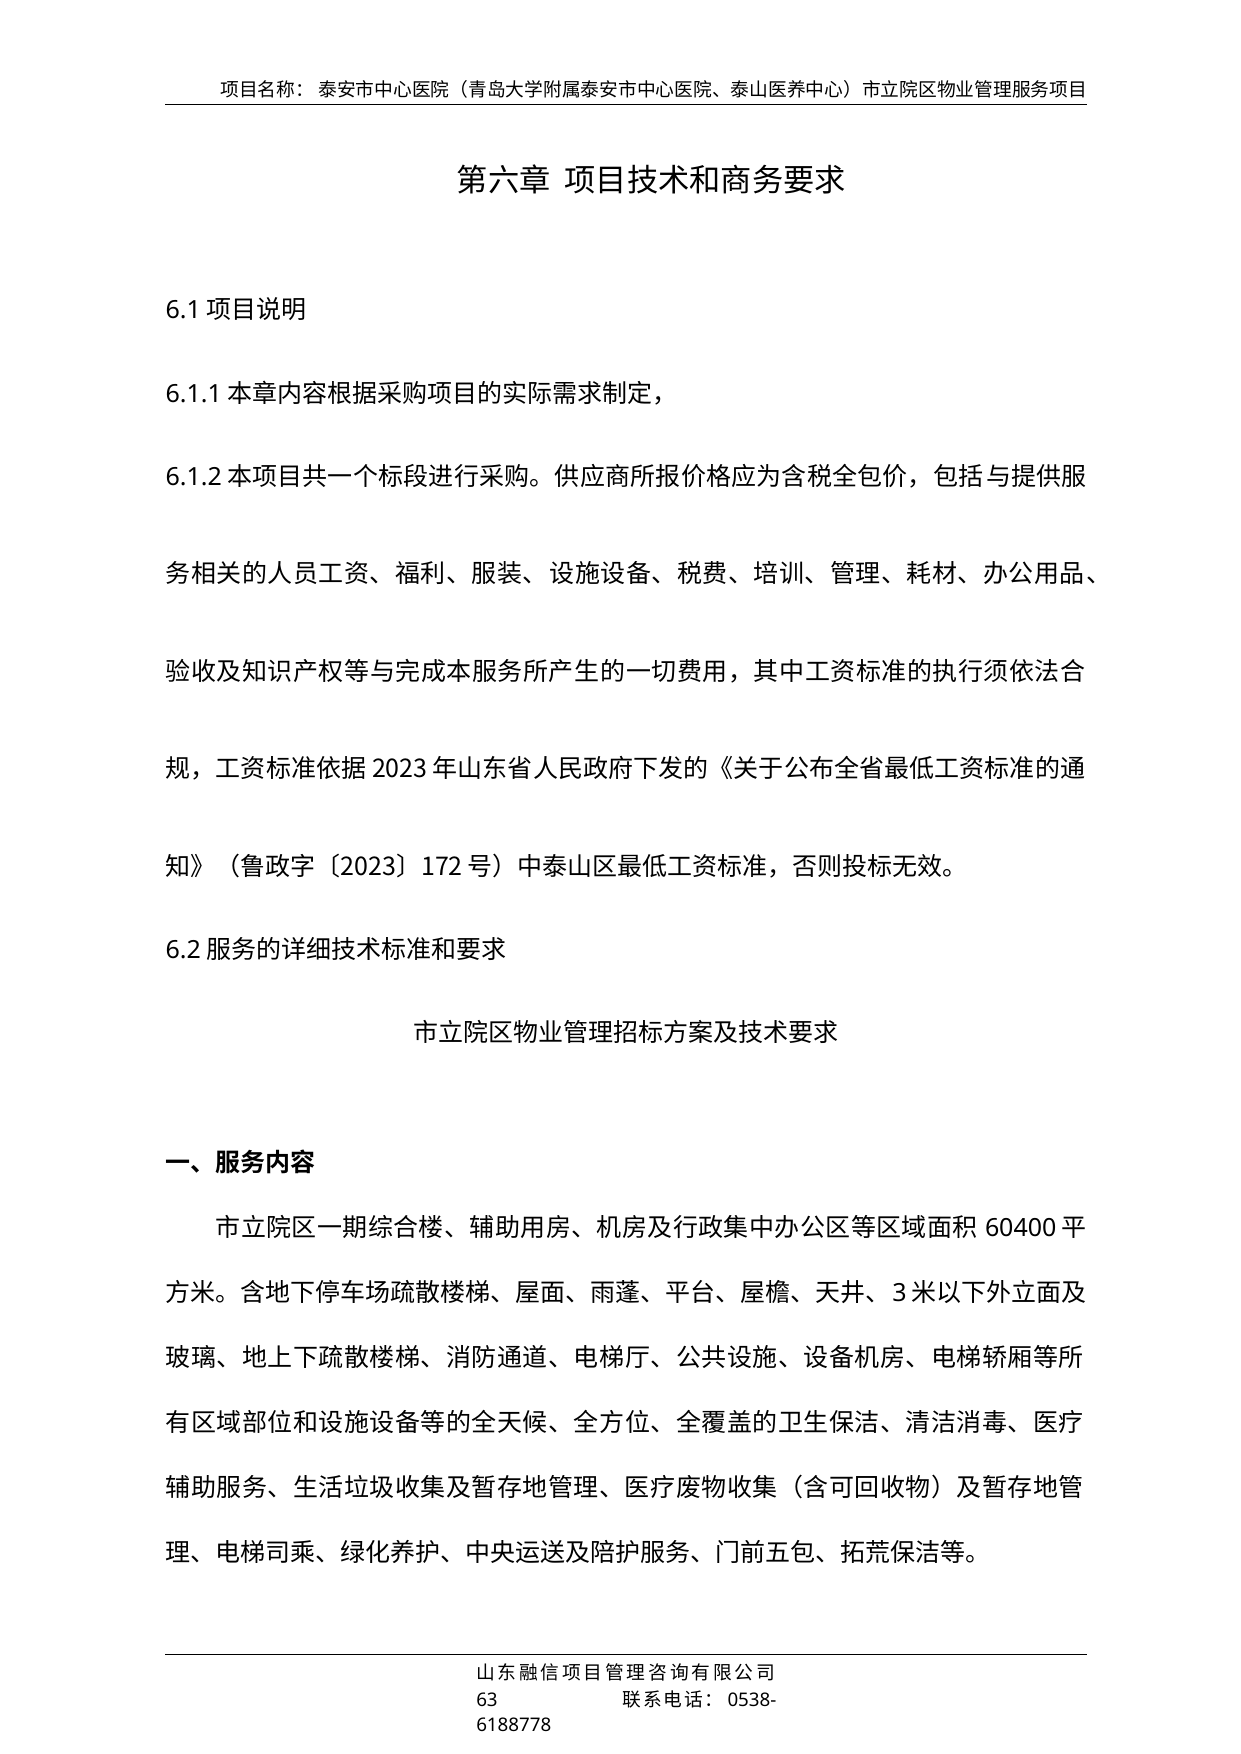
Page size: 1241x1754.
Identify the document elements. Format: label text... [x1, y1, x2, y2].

text 6.1.1本章内容根据采购项目的实际需求制定， [165, 359, 1087, 424]
text 市立院区物业管理招标方案及技术要求 [165, 998, 1087, 1063]
text 6.2服务的详细技术标准和要求 [165, 915, 1087, 980]
text 6.1项目说明 [165, 276, 1087, 341]
text 市立院区一期综合楼、辅助用房、机房及行政集中办公区等区域面积60400平方米。含地下停车场疏散楼梯、屋面、雨蓬、平台、屋檐、天井、3米以下外立面及玻璃、地上下疏散楼梯、消防通道、电梯厅、公共设施、设备机房、电梯轿厢等所有区域部位和设施设备等的全天候、全方位、全覆盖的卫生保洁、清洁消毒、医疗辅助服务、生活垃圾收集及暂存地管理、医疗废物收集（含可回收物）及暂存地管理、电梯司乘、绿化养护、中央运送及陪护服务、门前五包、拓荒保洁等。 [165, 1193, 1087, 1583]
text 一、服务内容 [165, 1128, 1087, 1193]
text 6.1.2本项目共一个标段进行采购。供应商所报价格应为含税全包价，包括与提供服务相关的人员工资、福利、服装、设施设备、税费、培训、管理、耗材、办公用品、验收及知识产权等与完成本服务所产生的一切费用，其中工资标准的执行须依法合规，工资标准依据2023年山东省人民政府下发的《关于公布全省最低工资标准的通知》（鲁政字〔2023〕172号）中泰山区最低工资标准，否则投标无效。 [165, 442, 1087, 897]
text 第六章 项目技术和商务要求 [165, 146, 1087, 211]
